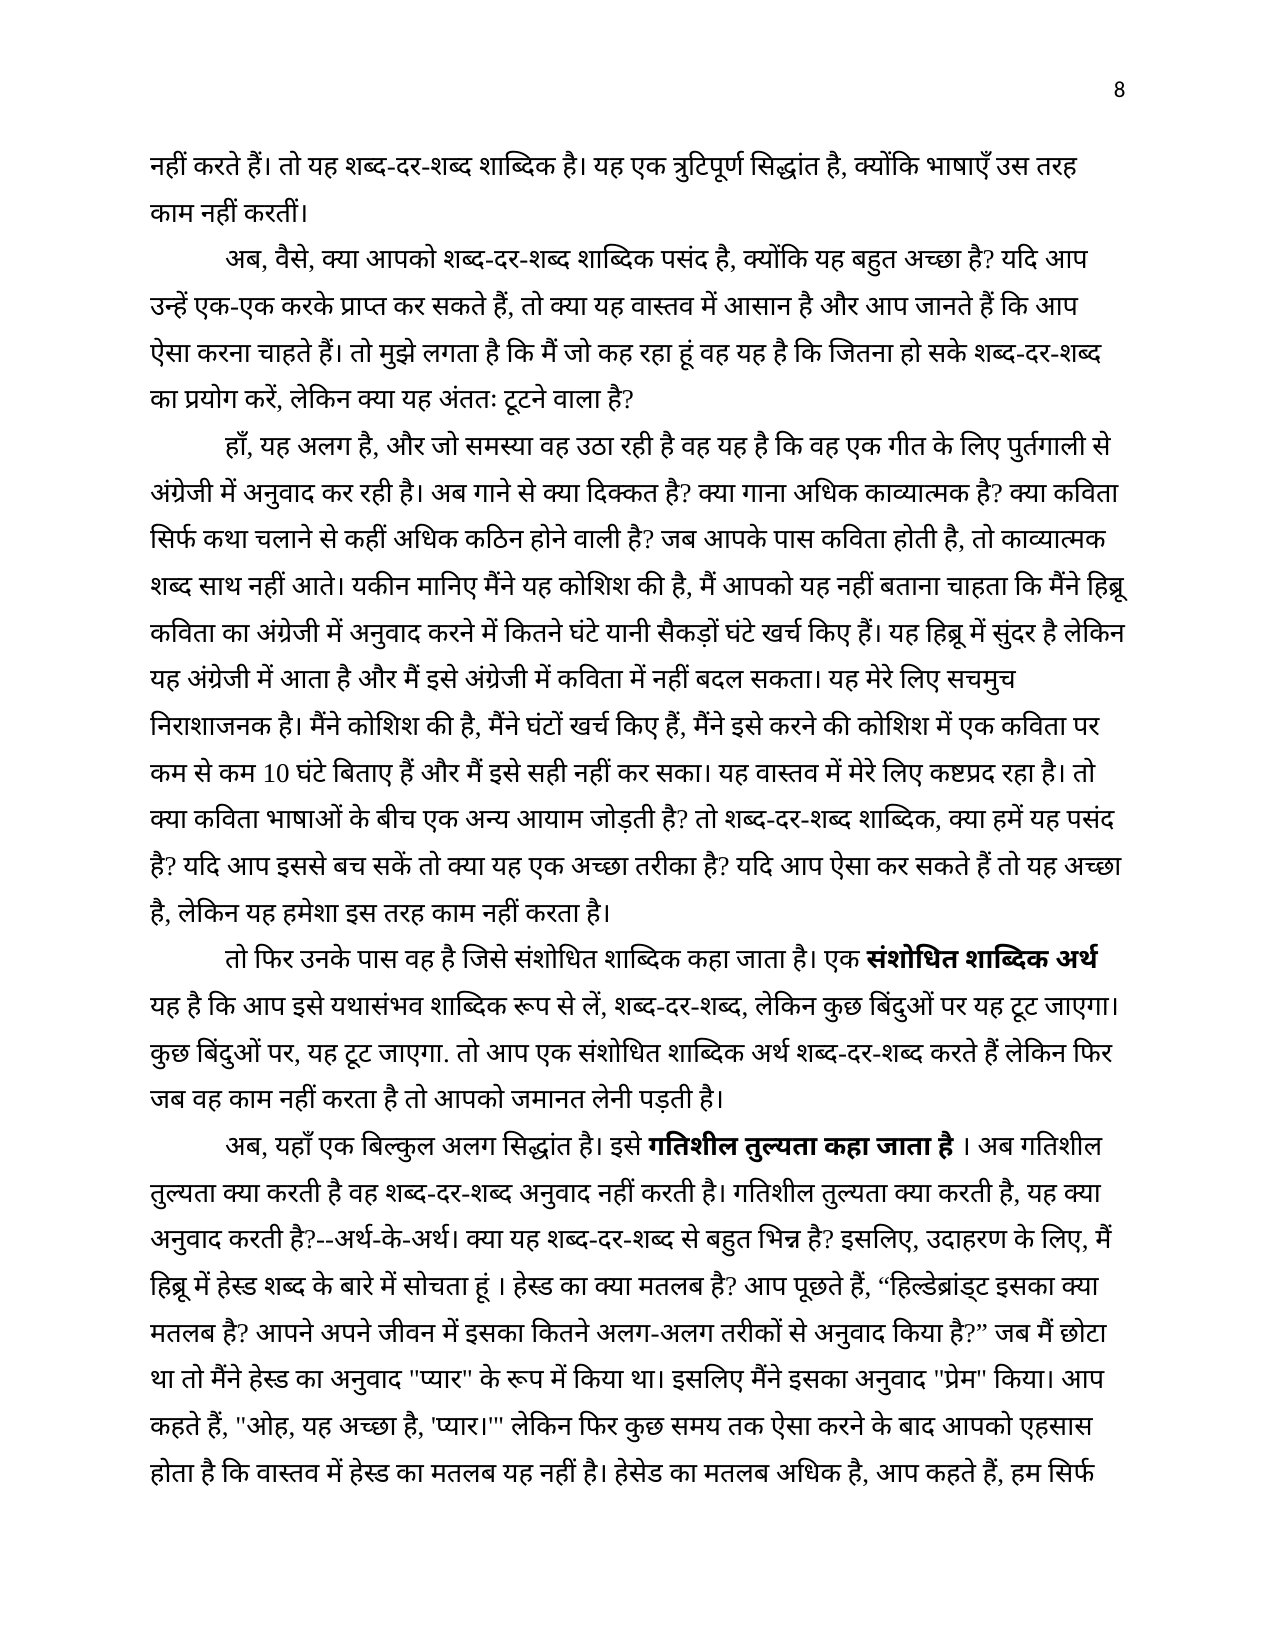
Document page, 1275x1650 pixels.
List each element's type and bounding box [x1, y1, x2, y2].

text [150, 150, 1125, 1114]
text [150, 1130, 1125, 1488]
